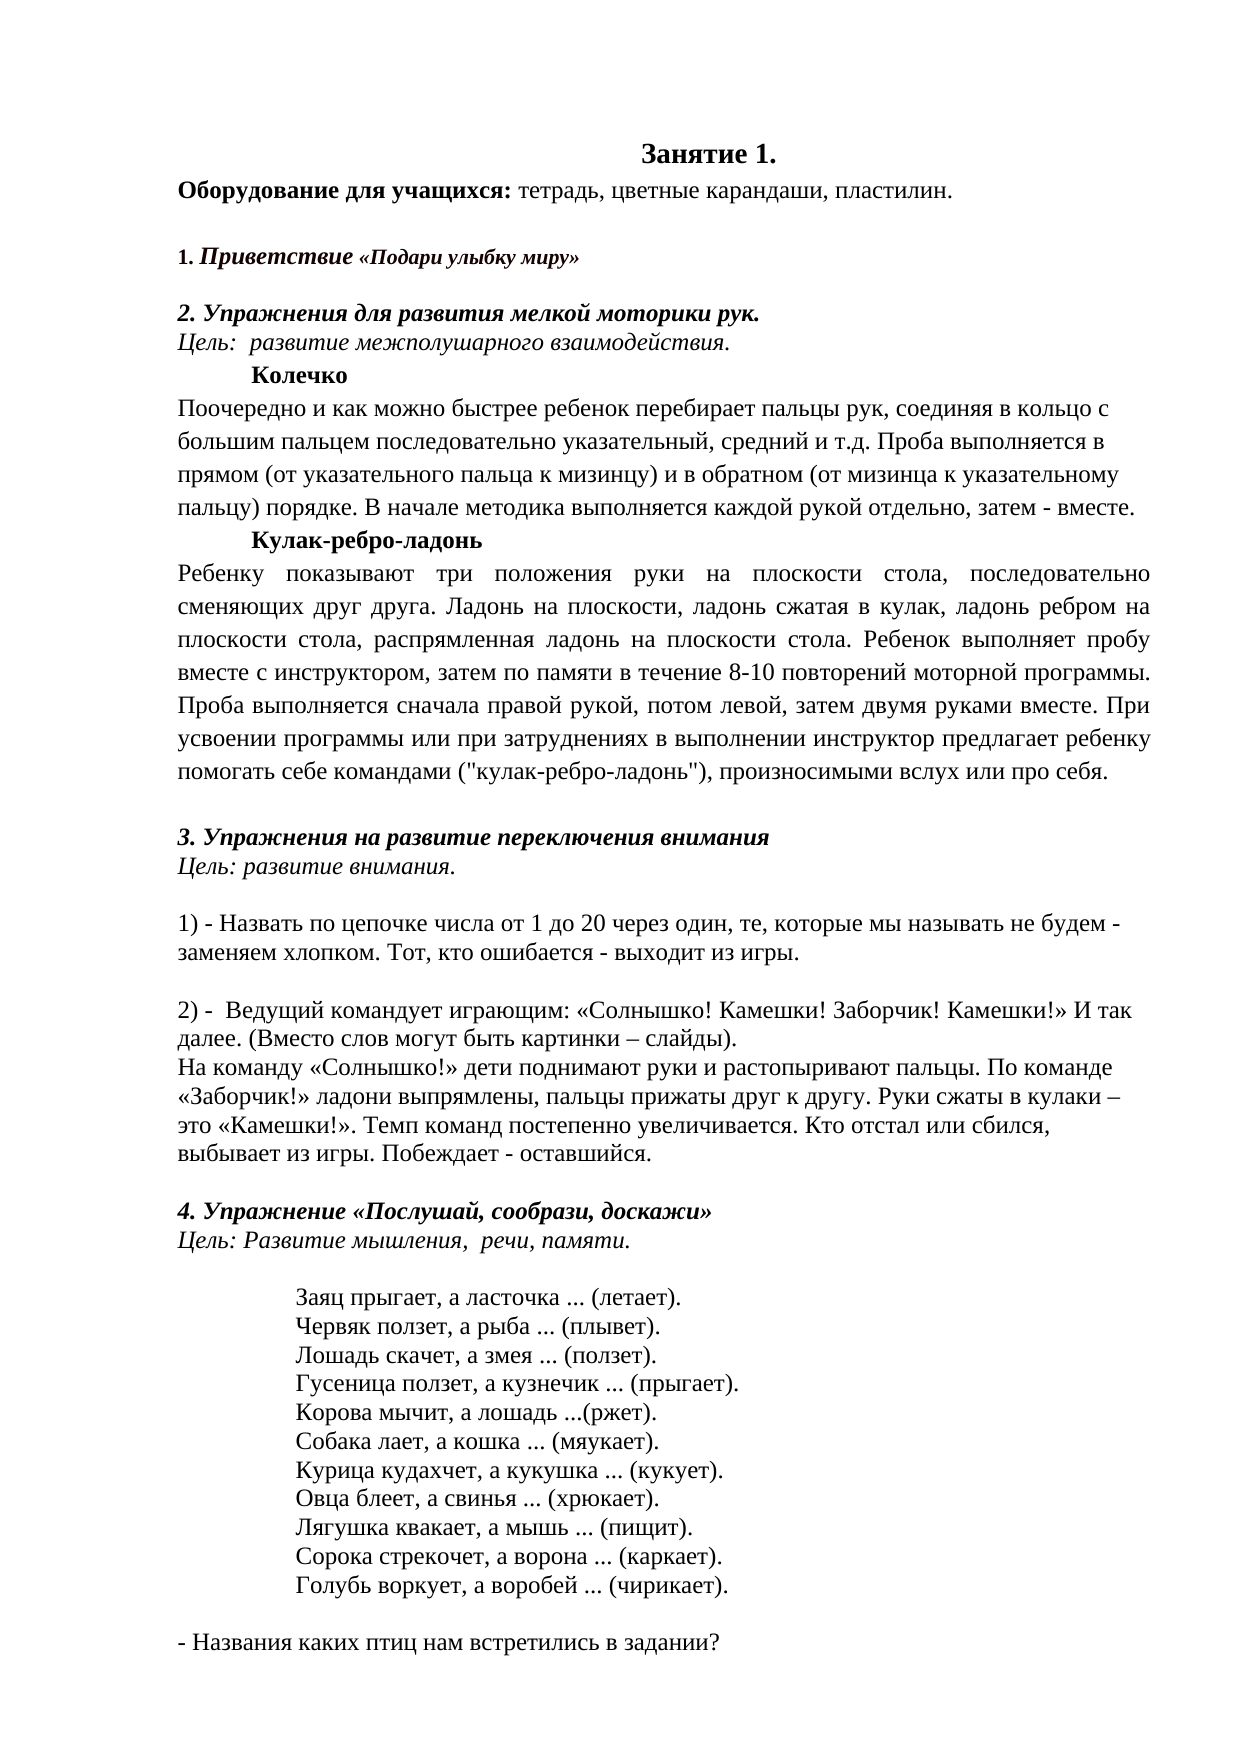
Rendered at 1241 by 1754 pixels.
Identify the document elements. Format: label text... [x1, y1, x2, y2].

text 3. Упражнения на развитие переключения внимания [177, 822, 1152, 851]
text Сорока стрекочет, а ворона ... (каркает). [177, 1541, 1152, 1570]
text Корова мычит, а лошадь ...(ржет). [177, 1397, 1152, 1426]
text 2. Упражнения для развития мелкой моторики рук. [177, 298, 1152, 327]
text Голубь воркует, а воробей ... (чирикает). [177, 1570, 1152, 1598]
text Поочередно и как можно быстрее ребенок перебирает пальцы рук, соединяя в кольцо с большим пальцем последовательно указательный, средний и т.д. Проба выполняется в прямом (от указательного пальца к мизинцу) и в обратном (от мизинца к указательному пальцу) порядке. В начале методика выполняется каждой рукой отдельно, затем - вместе. [177, 393, 1152, 521]
text Цель: развитие внимания. [177, 851, 1152, 880]
text - Названия каких птиц нам встретились в задании? [177, 1627, 1152, 1656]
text Занятие 1. [177, 136, 1152, 170]
text Гусеница ползет, а кузнечик ... (прыгает). [177, 1368, 1152, 1397]
text Цель: Развитие мышления, речи, памяти. [177, 1225, 1152, 1253]
text Овца блеет, а свинья ... (хрюкает). [177, 1483, 1152, 1512]
text Заяц прыгает, а ласточка ... (летает). [177, 1282, 1152, 1311]
text Цель: развитие межполушарного взаимодействия. Колечко [177, 327, 1152, 389]
text Курица кудахчет, а кукушка ... (кукует). [177, 1455, 1152, 1483]
text 2) - Ведущий командует играющим: «Солнышко! Камешки! Заборчик! Камешки!» И так далее. (Вместо слов могут быть картинки – слайды). [177, 995, 1152, 1052]
text Кулак-ребро-ладонь Ребенку показывают три положения руки на плоскости стола, последовательно сменяющих друг друга. Ладонь на плоскости, ладонь сжатая в кулак, ладонь ребром на плоскости стола, распрямленная ладонь на плоскости стола. Ребенок выполняет пробу вместе с инструктором, затем по памяти в течение 8-10 повторений моторной программы. Проба выполняется сначала правой рукой, потом левой, затем двумя руками вместе. При усвоении программы или при затруднениях в выполнении инструктор предлагает ребенку помогать себе командами ("кулак-ребро-ладонь"), произносимыми вслух или про себя. [177, 525, 1152, 785]
text На команду «Солнышко!» дети поднимают руки и растопыривают пальцы. По команде «Заборчик!» ладони выпрямлены, пальцы прижаты друг к другу. Руки сжаты в кулаки – это «Камешки!». Темп команд постепенно увеличивается. Кто отстал или сбился, выбывает из игры. Побеждает - оставшийся. [177, 1052, 1152, 1167]
text Червяк ползет, а рыба ... (плывет). [177, 1311, 1152, 1340]
text Лягушка квакает, а мышь ... (пищит). [177, 1512, 1152, 1541]
text Собака лает, а кошка ... (мяукает). [177, 1426, 1152, 1455]
text Лошадь скачет, а змея ... (ползет). [177, 1340, 1152, 1368]
text 1. Приветствие «Подари улыбку миру» [177, 241, 1152, 269]
text 1) - Назвать по цепочке числа от 1 до 20 через один, те, которые мы называть не будем - заменяем хлопком. Тот, кто ошибается - выходит из игры. [177, 908, 1152, 966]
text Оборудование для учащихся: тетрадь, цветные карандаши, пластилин. [177, 175, 1152, 203]
text 4. Упражнение «Послушай, сообрази, доскажи» [177, 1196, 1152, 1225]
